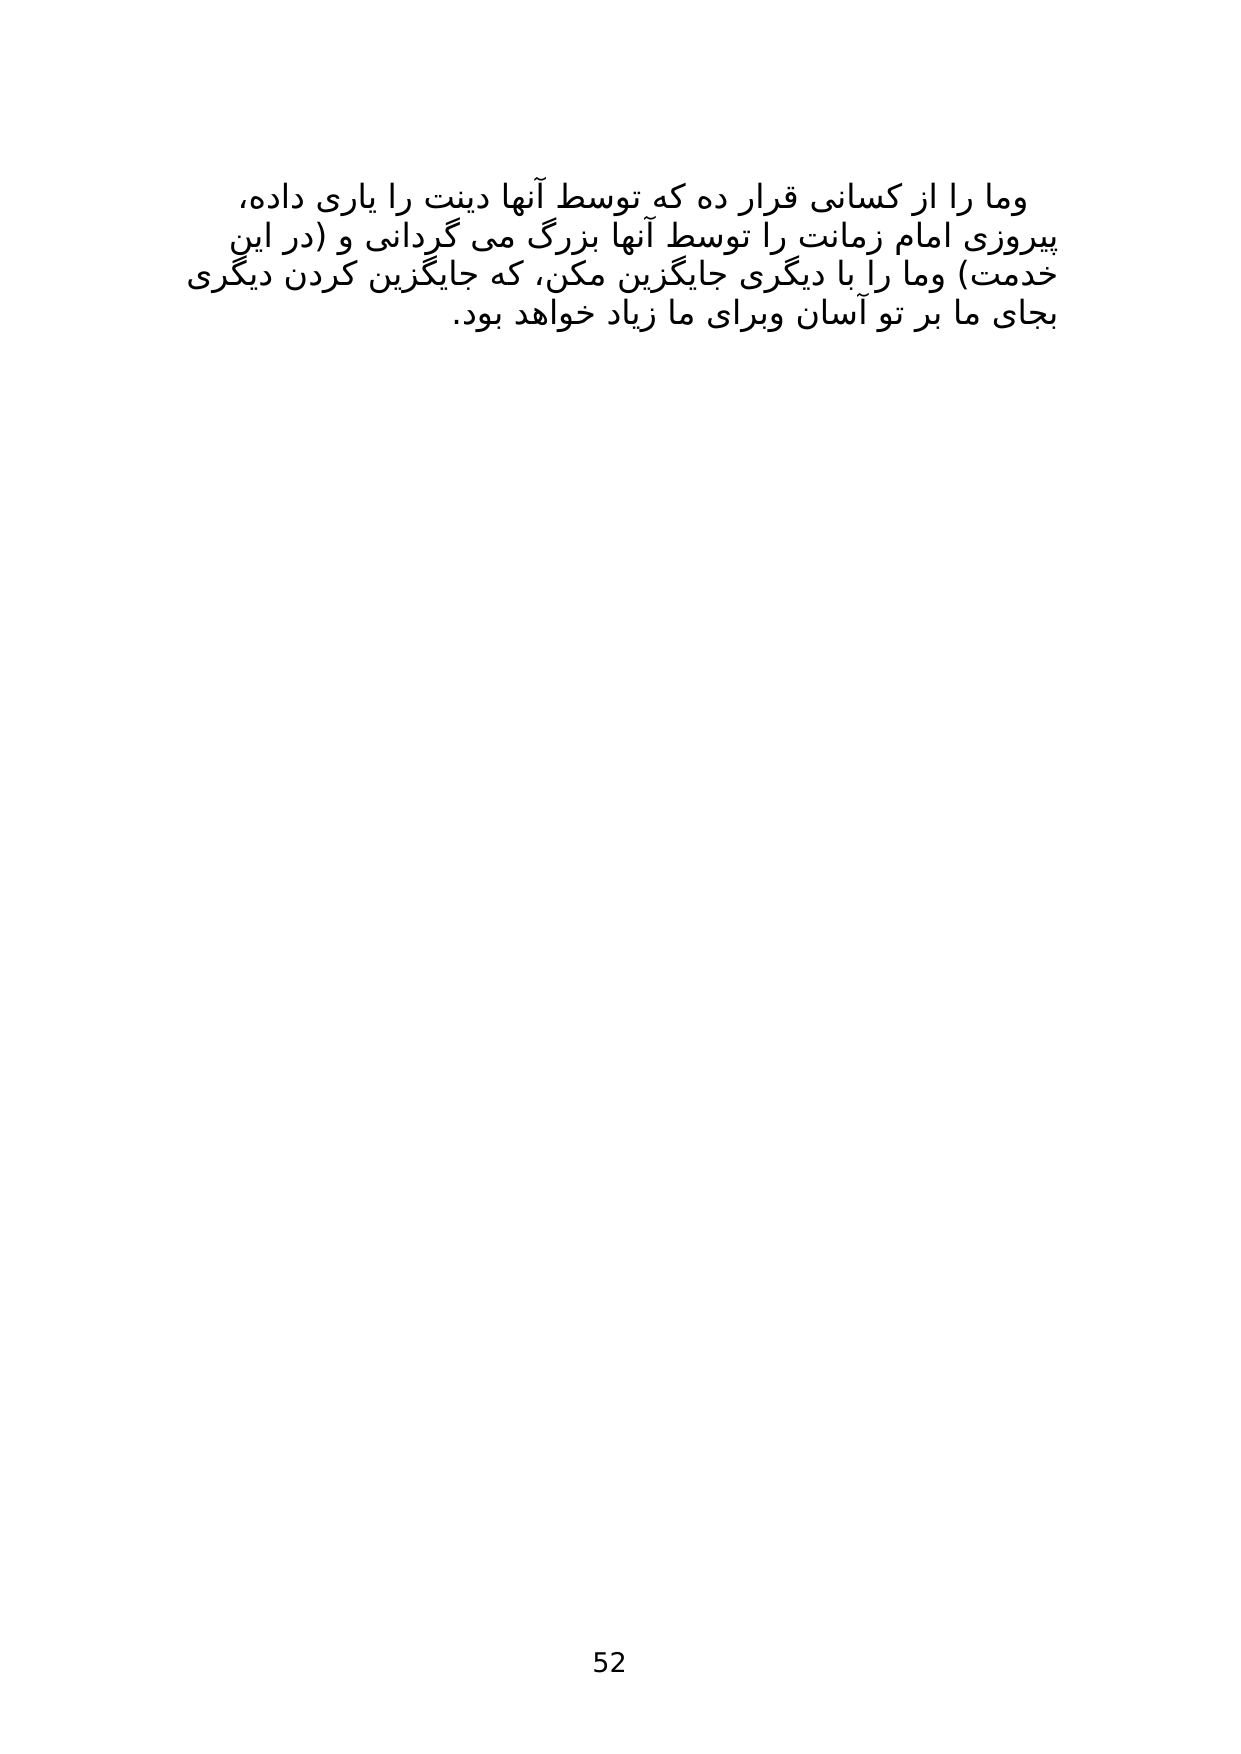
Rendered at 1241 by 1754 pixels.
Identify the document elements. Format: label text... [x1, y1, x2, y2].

text وما را از کسانی قرار ده که توسط آنها دينت را ياری داده، پيروزی امام زمانت را توسط آنها بزرگ می گردانی و (در اين خدمت) وما را با ديگری جايگزين مکن، که جايگزين کردن ديگری بجای ما بر تو آسان وبرای ما زياد خواهد بود. [159, 177, 1059, 333]
